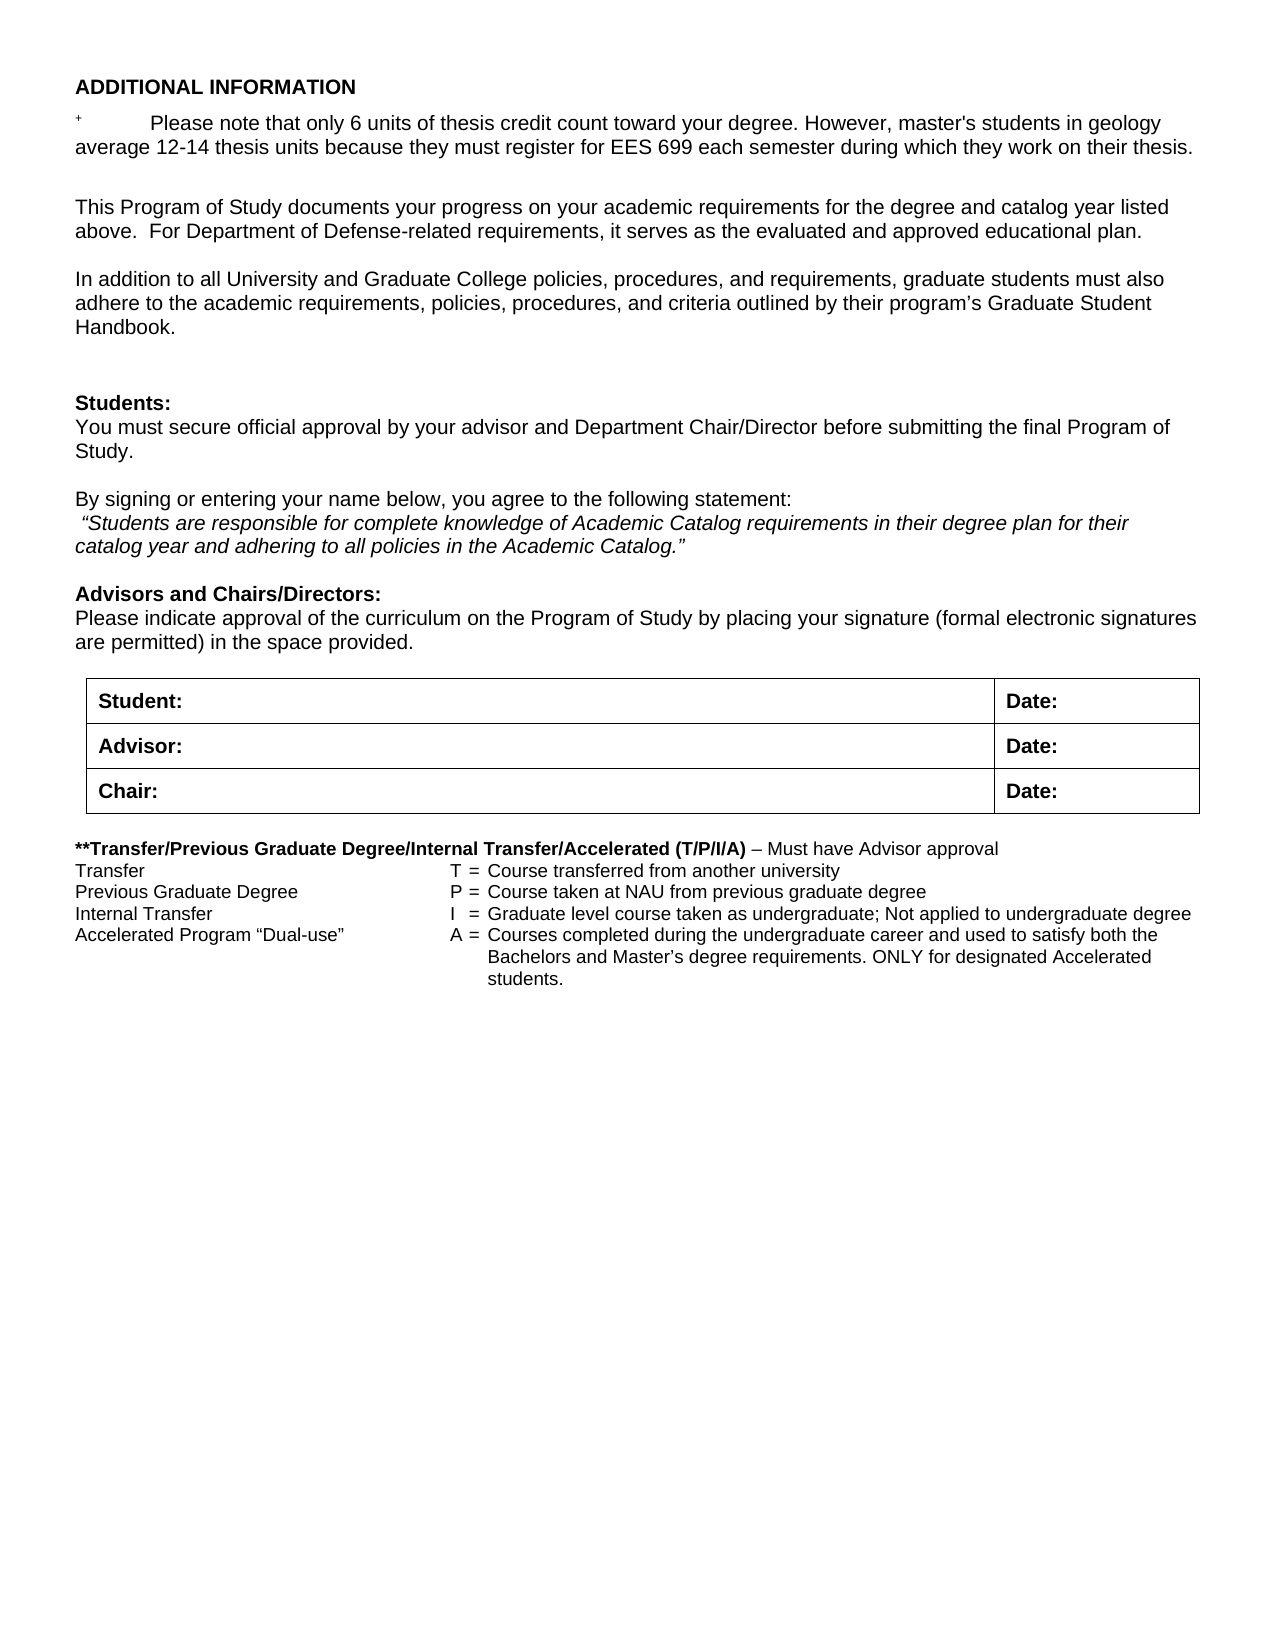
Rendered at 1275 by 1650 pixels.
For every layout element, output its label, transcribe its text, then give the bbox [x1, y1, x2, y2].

table_cell Date: [995, 769, 1199, 813]
table_cell Advisor: [87, 724, 994, 768]
table_header Date: [995, 679, 1199, 723]
text Transfer T = Course transferred from another university [75, 859, 1200, 881]
text By signing or entering your name below, you agree to the following statement: [75, 486, 1200, 510]
text Advisors and Chairs/Directors: [75, 582, 1200, 606]
text Internal Transfer I = Graduate level course taken as undergraduate; Not applied to undergraduate degree [75, 903, 1200, 924]
text Previous Graduate Degree P = Course taken at NAU from previous graduate degree [75, 881, 1200, 903]
table_cell Chair: [87, 769, 994, 813]
text Students: [75, 391, 1200, 414]
text In addition to all University and Graduate College policies, procedures, and requirements, graduate students must also adhere to the academic requirements, policies, procedures, and criteria outlined by their program’s Graduate Student Handbook. [75, 267, 1200, 338]
text Additional Information [75, 75, 1200, 99]
table_header Student: [87, 679, 994, 723]
text “Students are responsible for complete knowledge of Academic Catalog requirements in their degree plan for their catalog year and adhering to all policies in the Academic Catalog.” [75, 510, 1200, 558]
text + Please note that only 6 units of thesis credit count toward your degree. However, master's students in geology average 12-14 thesis units because they must register for EES 699 each semester during which they work on their thesis. [75, 111, 1200, 159]
text Please indicate approval of the curriculum on the Program of Study by placing your signature (formal electronic signatures are permitted) in the space provided. [75, 606, 1200, 654]
text This Program of Study documents your progress on your academic requirements for the degree and catalog year listed above. For Department of Defense-related requirements, it serves as the evaluated and approved educational plan. [75, 195, 1200, 243]
text You must secure official approval by your advisor and Department Chair/Director before submitting the final Program of Study. [75, 414, 1200, 462]
text **Transfer/Previous Graduate Degree/Internal Transfer/Accelerated (T/P/I/A) – Must have Advisor approval [75, 838, 1200, 859]
text Accelerated Program “Dual-use” A = Courses completed during the undergraduate career and used to satisfy both the Bachelors and Master’s degree requirements. ONLY for designated Accelerated students. [75, 924, 1200, 989]
table_cell Date: [995, 724, 1199, 768]
